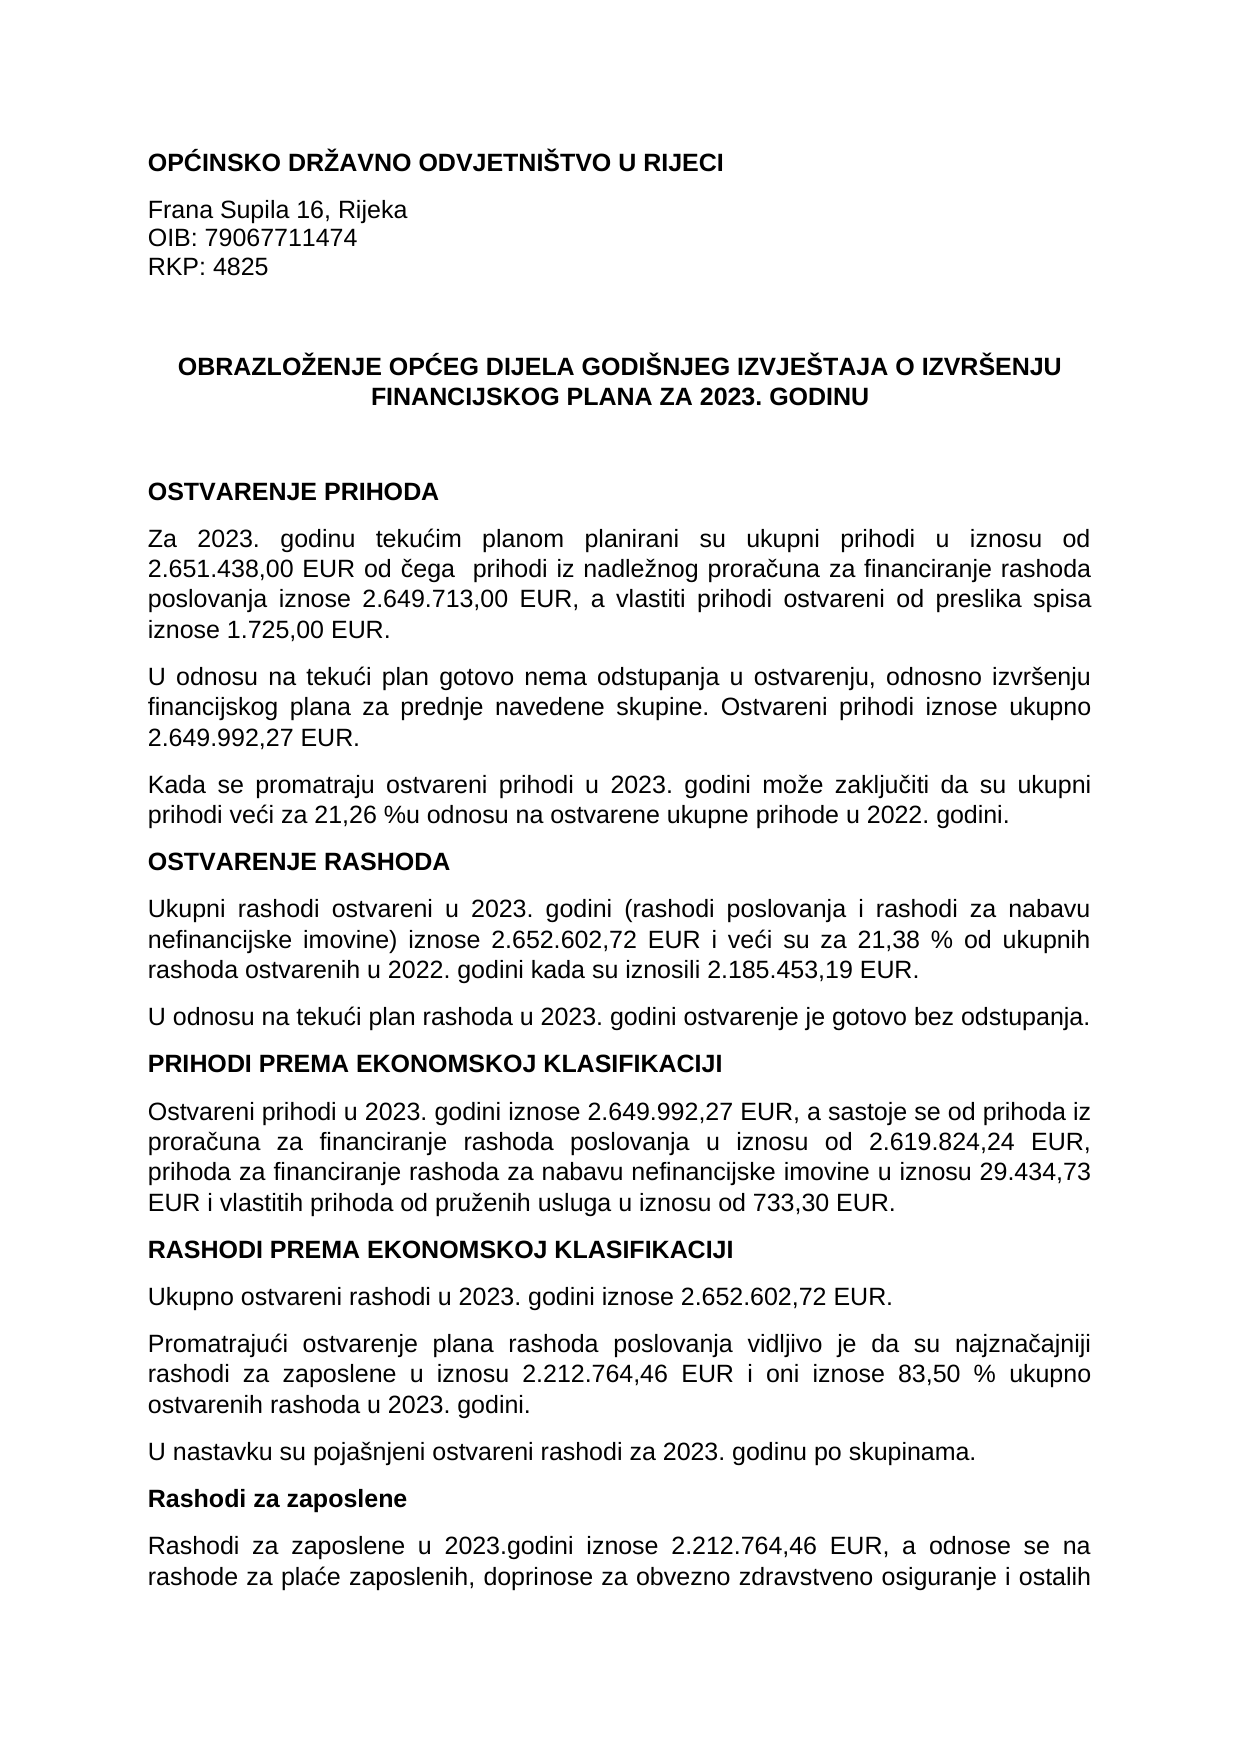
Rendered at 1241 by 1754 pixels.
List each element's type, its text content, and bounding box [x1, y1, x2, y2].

text Za 2023. godinu tekućim planom planirani su ukupni prihodi u iznosu od 2.651.438,00 EUR od čega prihodi iz nadležnog proračuna za financiranje rashoda poslovanja iznose 2.649.713,00 EUR, a vlastiti prihodi ostvareni od preslika spisa iznose 1.725,00 EUR. [148, 523, 1093, 643]
text Ukupni rashodi ostvareni u 2023. godini (rashodi poslovanja i rashodi za nabavu nefinancijske imovine) iznose 2.652.602,72 EUR i veći su za 21,38 % od ukupnih rashoda ostvarenih u 2022. godini kada su iznosili 2.185.453,19 EUR. [148, 894, 1093, 984]
text U nastavku su pojašnjeni ostvareni rashodi za 2023. godinu po skupinama. [148, 1437, 1093, 1466]
text RASHODI PREMA EKONOMSKOJ KLASIFIKACIJI [148, 1235, 1093, 1263]
text OSTVARENJE RASHODA [148, 847, 1093, 876]
text Frana Supila 16, Rijeka [148, 195, 1093, 223]
text U odnosu na tekući plan gotovo nema odstupanja u ostvarenju, odnosno izvršenju financijskog plana za prednje navedene skupine. Ostvareni prihodi iznose ukupno 2.649.992,27 EUR. [148, 662, 1093, 751]
text PRIHODI PREMA EKONOMSKOJ KLASIFIKACIJI [148, 1049, 1093, 1078]
text Promatrajući ostvarenje plana rashoda poslovanja vidljivo je da su najznačajniji rashodi za zaposlene u iznosu 2.212.764,46 EUR i oni iznose 83,50 % ukupno ostvarenih rashoda u 2023. godini. [148, 1329, 1093, 1418]
text Ukupno ostvareni rashodi u 2023. godini iznose 2.652.602,72 EUR. [148, 1282, 1093, 1311]
text U odnosu na tekući plan rashoda u 2023. godini ostvarenje je gotovo bez odstupanja. [148, 1002, 1093, 1031]
text OBRAZLOŽENJE OPĆEG DIJELA GODIŠNJEG IZVJEŠTAJA O IZVRŠENJU FINANCIJSKOG PLANA ZA 2023. GODINU [148, 352, 1093, 411]
text Kada se promatraju ostvareni prihodi u 2023. godini može zaključiti da su ukupni prihodi veći za 21,26 %u odnosu na ostvarene ukupne prihode u 2022. godini. [148, 770, 1093, 829]
text RKP: 4825 [148, 252, 1093, 281]
text OIB: 79067711474 [148, 223, 1093, 252]
text Ostvareni prihodi u 2023. godini iznose 2.649.992,27 EUR, a sastoje se od prihoda iz proračuna za financiranje rashoda poslovanja u iznosu od 2.619.824,24 EUR, prihoda za financiranje rashoda za nabavu nefinancijske imovine u iznosu 29.434,73 EUR i vlastitih prihoda od pruženih usluga u iznosu od 733,30 EUR. [148, 1096, 1093, 1216]
text Rashodi za zaposlene [148, 1484, 1093, 1513]
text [148, 1531, 1093, 1590]
text OSTVARENJE PRIHODA [148, 476, 1093, 505]
text OPĆINSKO DRŽAVNO ODVJETNIŠTVO U RIJECI [148, 148, 1093, 176]
